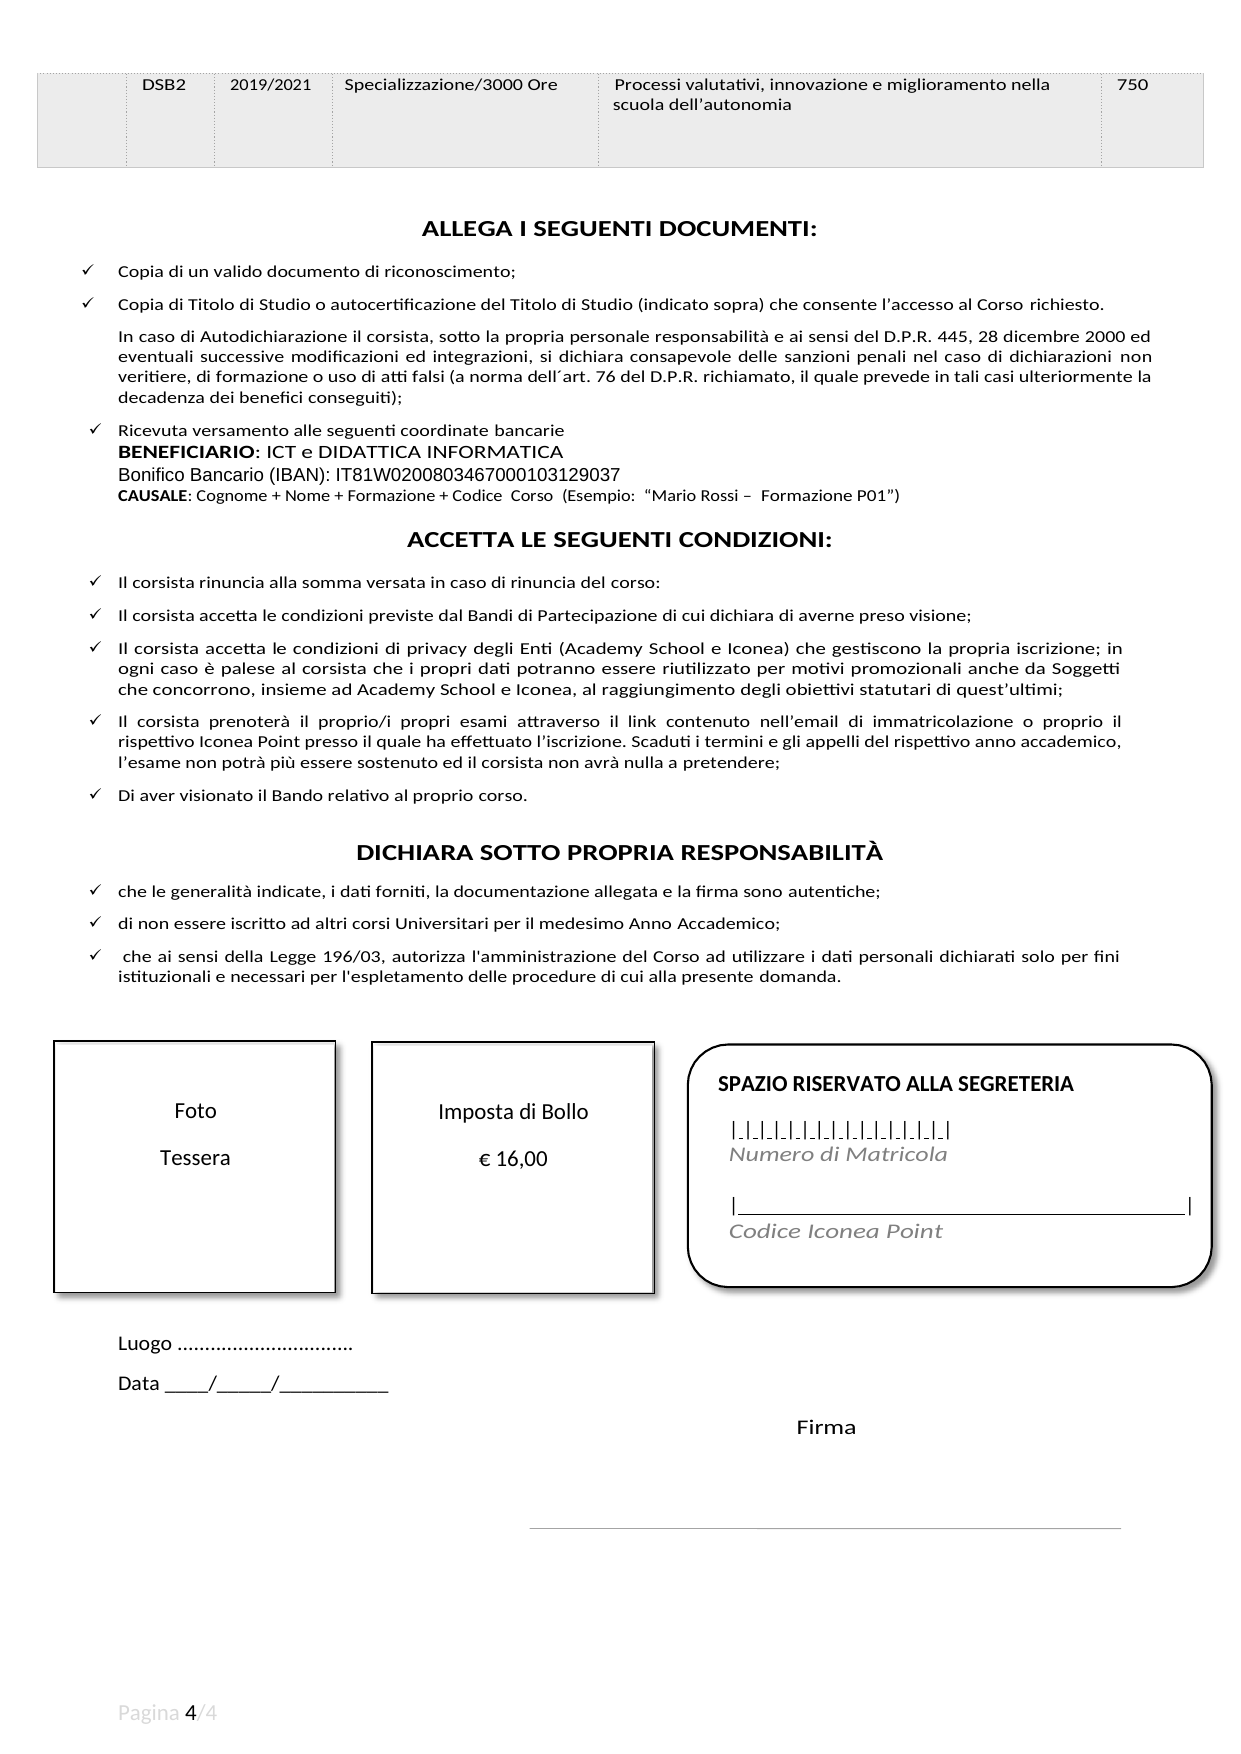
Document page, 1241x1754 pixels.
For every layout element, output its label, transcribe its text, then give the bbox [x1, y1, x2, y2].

table_header DSB2 [126, 73, 214, 167]
table_header [38, 73, 126, 167]
list Copia di Titolo di Studio o autocertificazione del Titolo di Studio (indicato sopra) che consente l’accesso al Corso richiesto. [81, 294, 1234, 314]
table_header Processi valutativi, innovazione e miglioramento nella scuola dell’autonomia [599, 73, 1101, 167]
text BENEFICIARIO: ICT e DIDATTICA INFORMATICA [118, 441, 1234, 463]
text CAUSALE: Cognome + Nome + Formazione + Codice Corso (Esempio: “Mario Rossi – Formazione P01”) [118, 485, 1234, 506]
list Il corsista prenoterà il proprio/i propri esami attraverso il link contenuto nell’email di immatricolazione o proprio il rispettivo Iconea Point presso il quale ha effettuato l’iscrizione. Scaduti i termini e gli appelli del rispettivo anno accademico, l’esame non potrà più essere sostenuto ed il corsista non avrà nulla a pretendere; [88, 711, 1123, 772]
table_header 2019/2021 [214, 73, 333, 167]
picture [368, 1039, 666, 1305]
list Copia di un valido documento di riconoscimento; [81, 261, 1234, 281]
subtitle DICHIARA SOTTO PROPRIA RESPONSABILITÀ [276, 838, 963, 866]
list di non essere iscritto ad altri corsi Universitari per il medesimo Anno Accademico; [88, 913, 1234, 934]
list Ricevuta versamento alle seguenti coordinate bancarie [88, 420, 1234, 441]
text Firma [796, 1414, 1234, 1439]
picture [50, 1038, 349, 1305]
text Luogo ................................ [118, 1330, 1234, 1356]
text In caso di Autodichiarazione il corsista, sotto la propria personale responsabilità e ai sensi del D.P.R. 445, 28 dicembre 2000 ed eventuali successive modificazioni ed integrazioni, si dichiara consapevole delle sanzioni penali nel caso di dichiarazioni non veritiere, di formazione o uso di atti falsi (a norma dell´art. 76 del D.P.R. richiamato, il quale prevede in tali casi ulteriormente la decadenza dei benefici conseguiti); [118, 326, 1152, 407]
text Data ____/_____/__________ [118, 1370, 1234, 1396]
table_header Specializzazione/3000 Ore [333, 73, 599, 167]
picture [684, 1040, 1224, 1300]
text ALLEGA I SEGUENTI DOCUMENTI: [276, 214, 963, 242]
list Il corsista accetta le condizioni di privacy degli Enti (Academy School e Iconea) che gestiscono la propria iscrizione; in ogni caso è palese al corsista che i propri dati potranno essere riutilizzato per motivi promozionali anche da Soggetti che concorrono, insieme ad Academy School e Iconea, al raggiungimento degli obiettivi statutari di quest’ultimi; [88, 638, 1122, 699]
list Il corsista accetta le condizioni previste dal Bandi di Partecipazione di cui dichiara di averne preso visione; [88, 605, 1234, 626]
list Il corsista rinuncia alla somma versata in caso di rinuncia del corso: [88, 573, 1234, 593]
list Di aver visionato il Bando relativo al proprio corso. [88, 785, 1234, 805]
text Bonifico Bancario (IBAN): IT81W0200803467000103129037 [118, 464, 1234, 485]
subtitle ACCETTA LE SEGUENTI CONDIZIONI: [277, 526, 963, 553]
list che ai sensi della Legge 196/03, autorizza l'amministrazione del Corso ad utilizzare i dati personali dichiarati solo per fini istituzionali e necessari per l'espletamento delle procedure di cui alla presente domanda. [88, 946, 1122, 987]
table_header 750 [1101, 73, 1203, 167]
list che le generalità indicate, i dati forniti, la documentazione allegata e la firma sono autentiche; [88, 881, 1234, 901]
